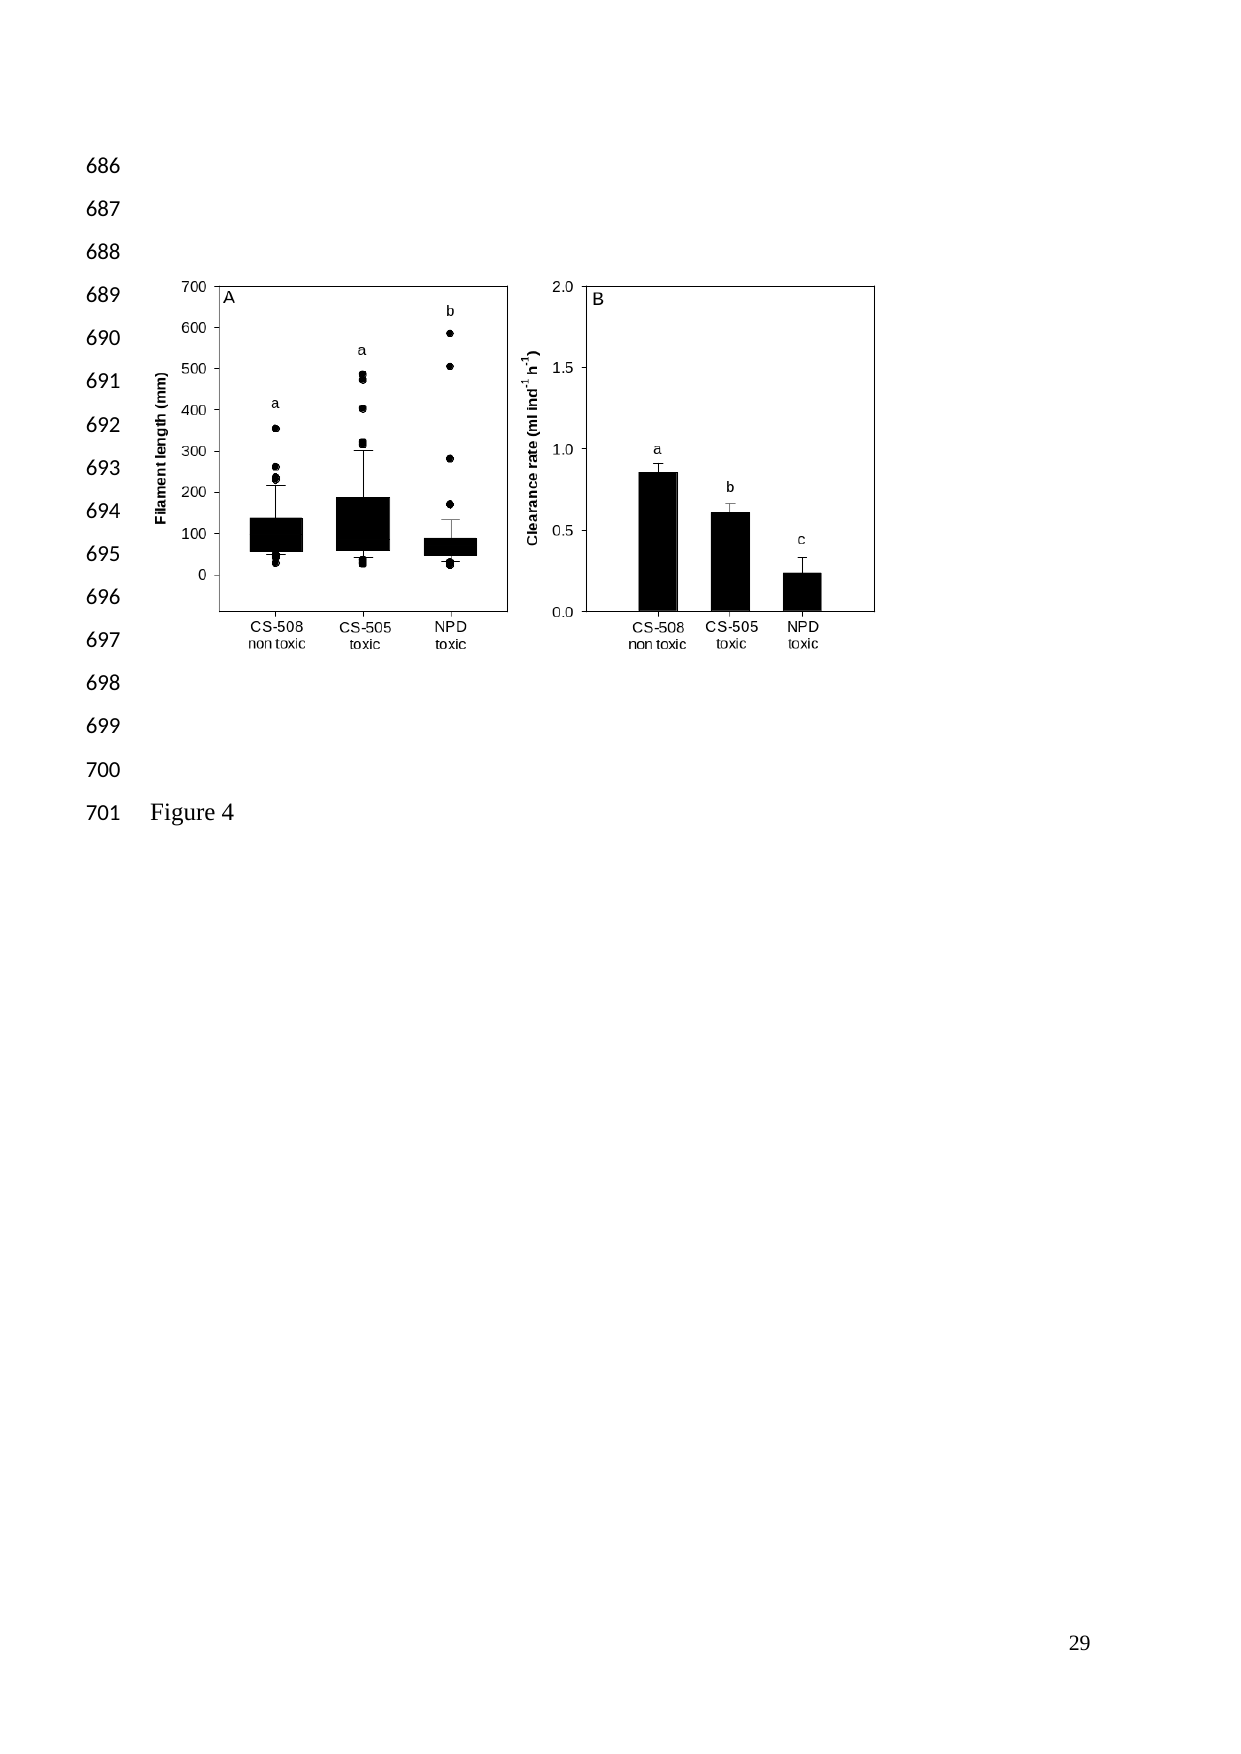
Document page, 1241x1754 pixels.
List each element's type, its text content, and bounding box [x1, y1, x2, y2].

text Figure 4 [150, 797, 1090, 826]
